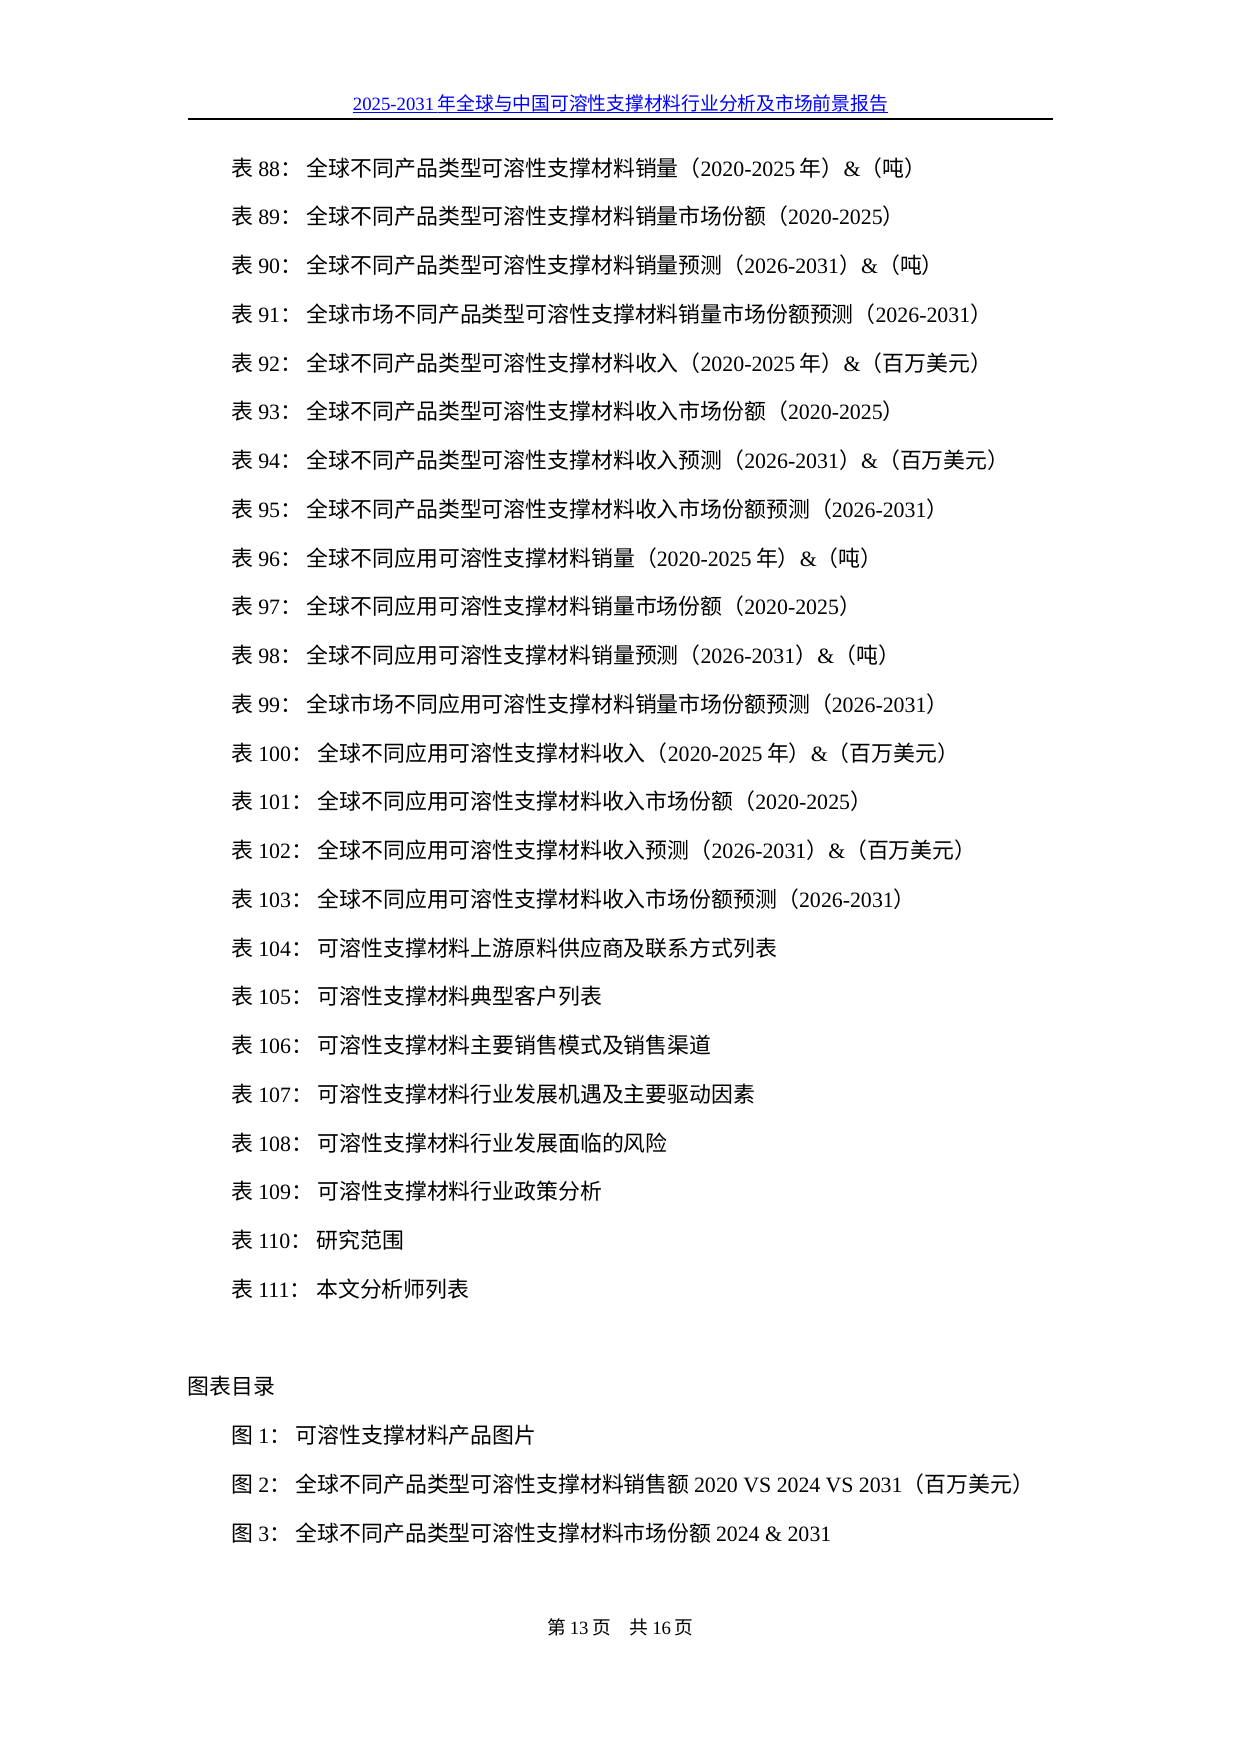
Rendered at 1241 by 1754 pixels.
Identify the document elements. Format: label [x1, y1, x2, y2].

text [187, 150, 1053, 1548]
